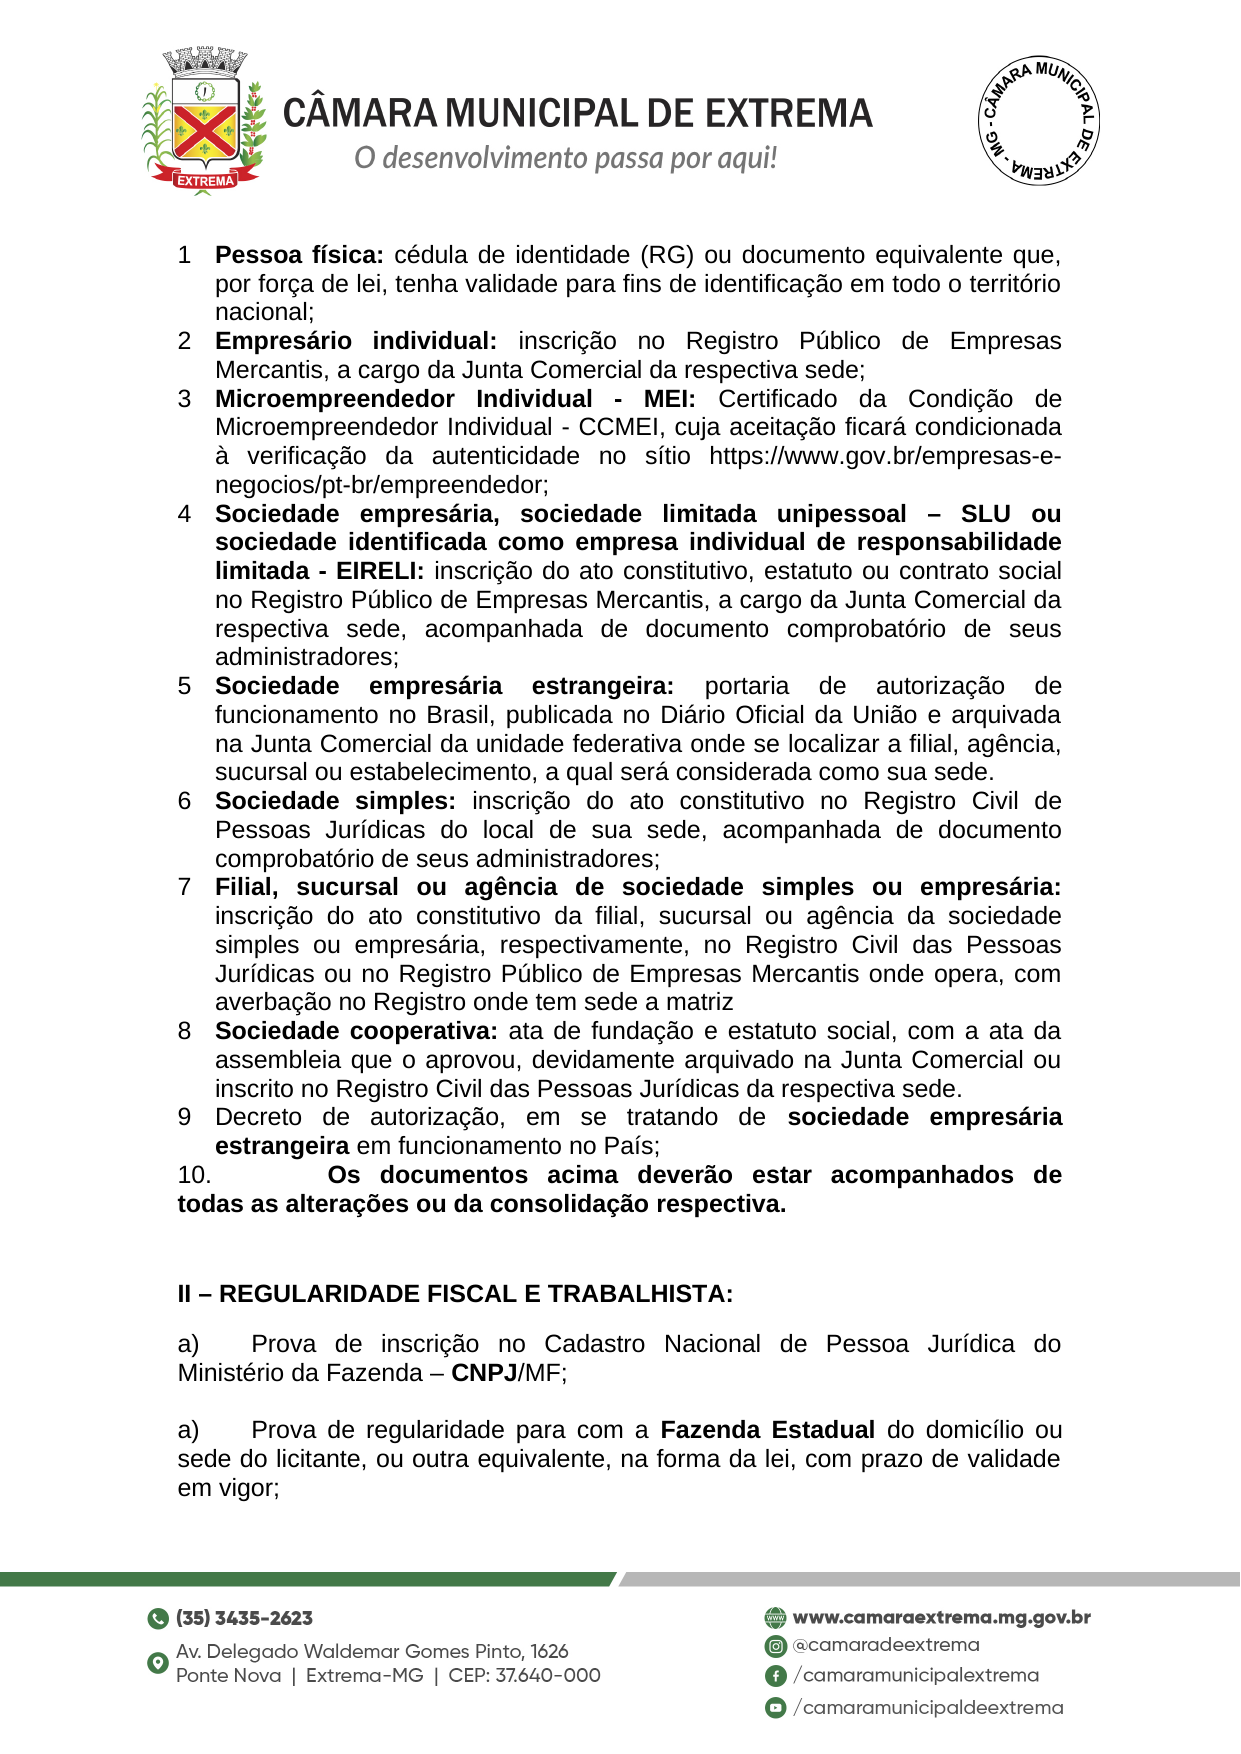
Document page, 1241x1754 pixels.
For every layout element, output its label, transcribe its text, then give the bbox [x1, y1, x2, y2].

list Decreto de autorização, em se tratando de sociedade empresária estrangeira em funcionamento no País; [177, 1102, 1063, 1160]
list Sociedade empresária, sociedade limitada unipessoal – SLU ou sociedade identificada como empresa individual de responsabilidade limitada - EIRELI: inscrição do ato constitutivo, estatuto ou contrato social no Registro Público de Empresas Mercantis, a cargo da Junta Comercial da respectiva sede, acompanhada de documento comprobatório de seus administradores; [177, 498, 1063, 671]
list Sociedade simples: inscrição do ato constitutivo no Registro Civil de Pessoas Jurídicas do local de sua sede, acompanhada de documento comprobatório de seus administradores; [177, 786, 1063, 872]
picture [0, 0, 1241, 211]
list Prova de regularidade para com a Fazenda Estadual do domicílio ou sede do licitante, ou outra equivalente, na forma da lei, com prazo de validade em vigor; [177, 1415, 1063, 1501]
text II – REGULARIDADE FISCAL E TRABALHISTA: [177, 1279, 1063, 1308]
list Filial, sucursal ou agência de sociedade simples ou empresária: inscrição do ato constitutivo da filial, sucursal ou agência da sociedade simples ou empresária, respectivamente, no Registro Civil das Pessoas Jurídicas ou no Registro Público de Empresas Mercantis onde opera, com averbação no Registro onde tem sede a matriz [177, 872, 1063, 1016]
list Os documentos acima deverão estar acompanhados de todas as alterações ou da consolidação respectiva. [177, 1160, 1063, 1217]
list Microempreendedor Individual - MEI: Certificado da Condição de Microempreendedor Individual - CCMEI, cuja aceitação ficará condicionada à verificação da autenticidade no sítio https://www.gov.br/empresas-e-negocios/pt-br/empreendedor; [177, 383, 1063, 498]
list Pessoa física: cédula de identidade (RG) ou documento equivalente que, por força de lei, tenha validade para fins de identificação em todo o território nacional; [177, 240, 1063, 326]
text a) Prova de inscrição no Cadastro Nacional de Pessoa Jurídica do Ministério da Fazenda – CNPJ/MF; [177, 1329, 1063, 1386]
list Sociedade cooperativa: ata de fundação e estatuto social, com a ata da assembleia que o aprovou, devidamente arquivado na Junta Comercial ou inscrito no Registro Civil das Pessoas Jurídicas da respectiva sede. [177, 1016, 1063, 1102]
list Sociedade empresária estrangeira: portaria de autorização de funcionamento no Brasil, publicada no Diário Oficial da União e arquivada na Junta Comercial da unidade federativa onde se localizar a filial, agência, sucursal ou estabelecimento, a qual será considerada como sua sede. [177, 671, 1063, 786]
picture [0, 1557, 1240, 1753]
list Empresário individual: inscrição no Registro Público de Empresas Mercantis, a cargo da Junta Comercial da respectiva sede; [177, 326, 1063, 383]
